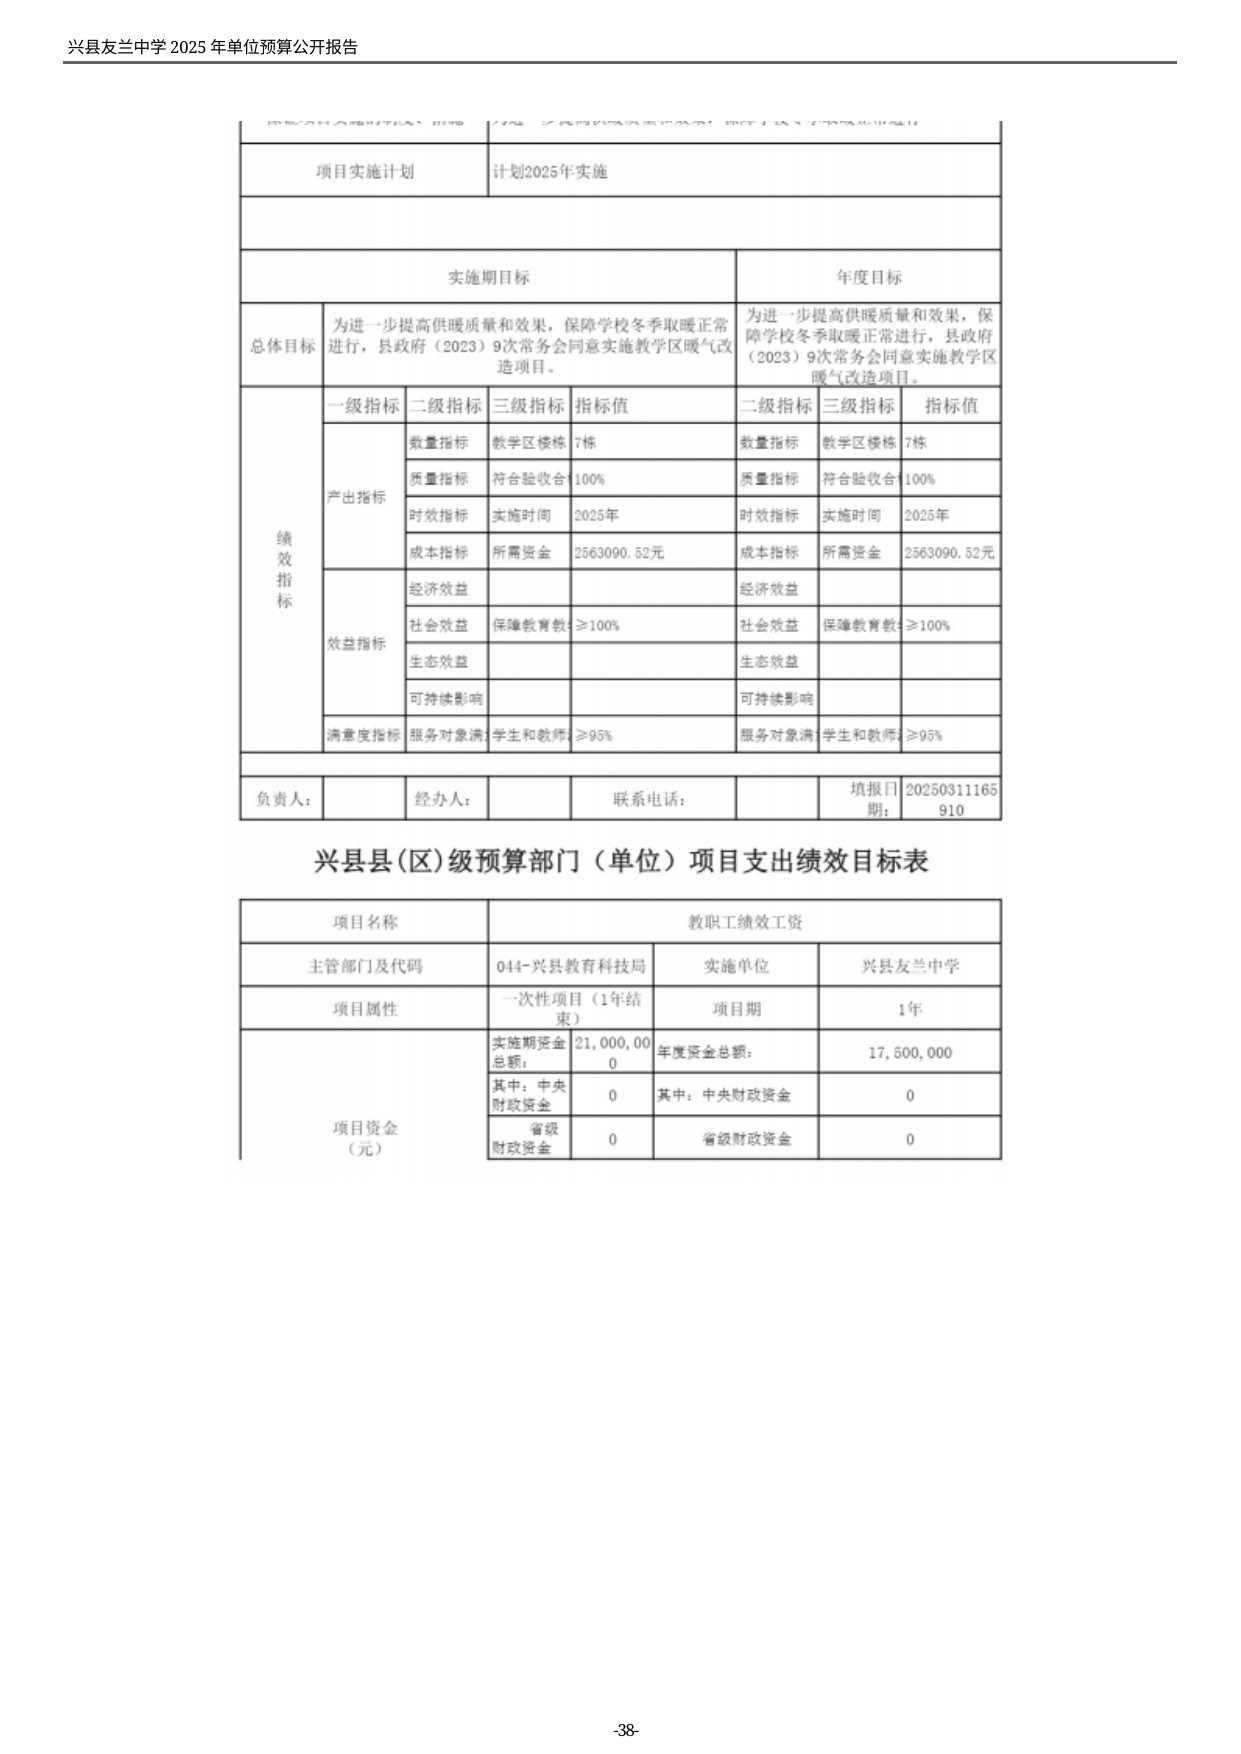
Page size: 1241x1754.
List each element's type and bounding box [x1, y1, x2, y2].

picture [228, 121, 1014, 1182]
